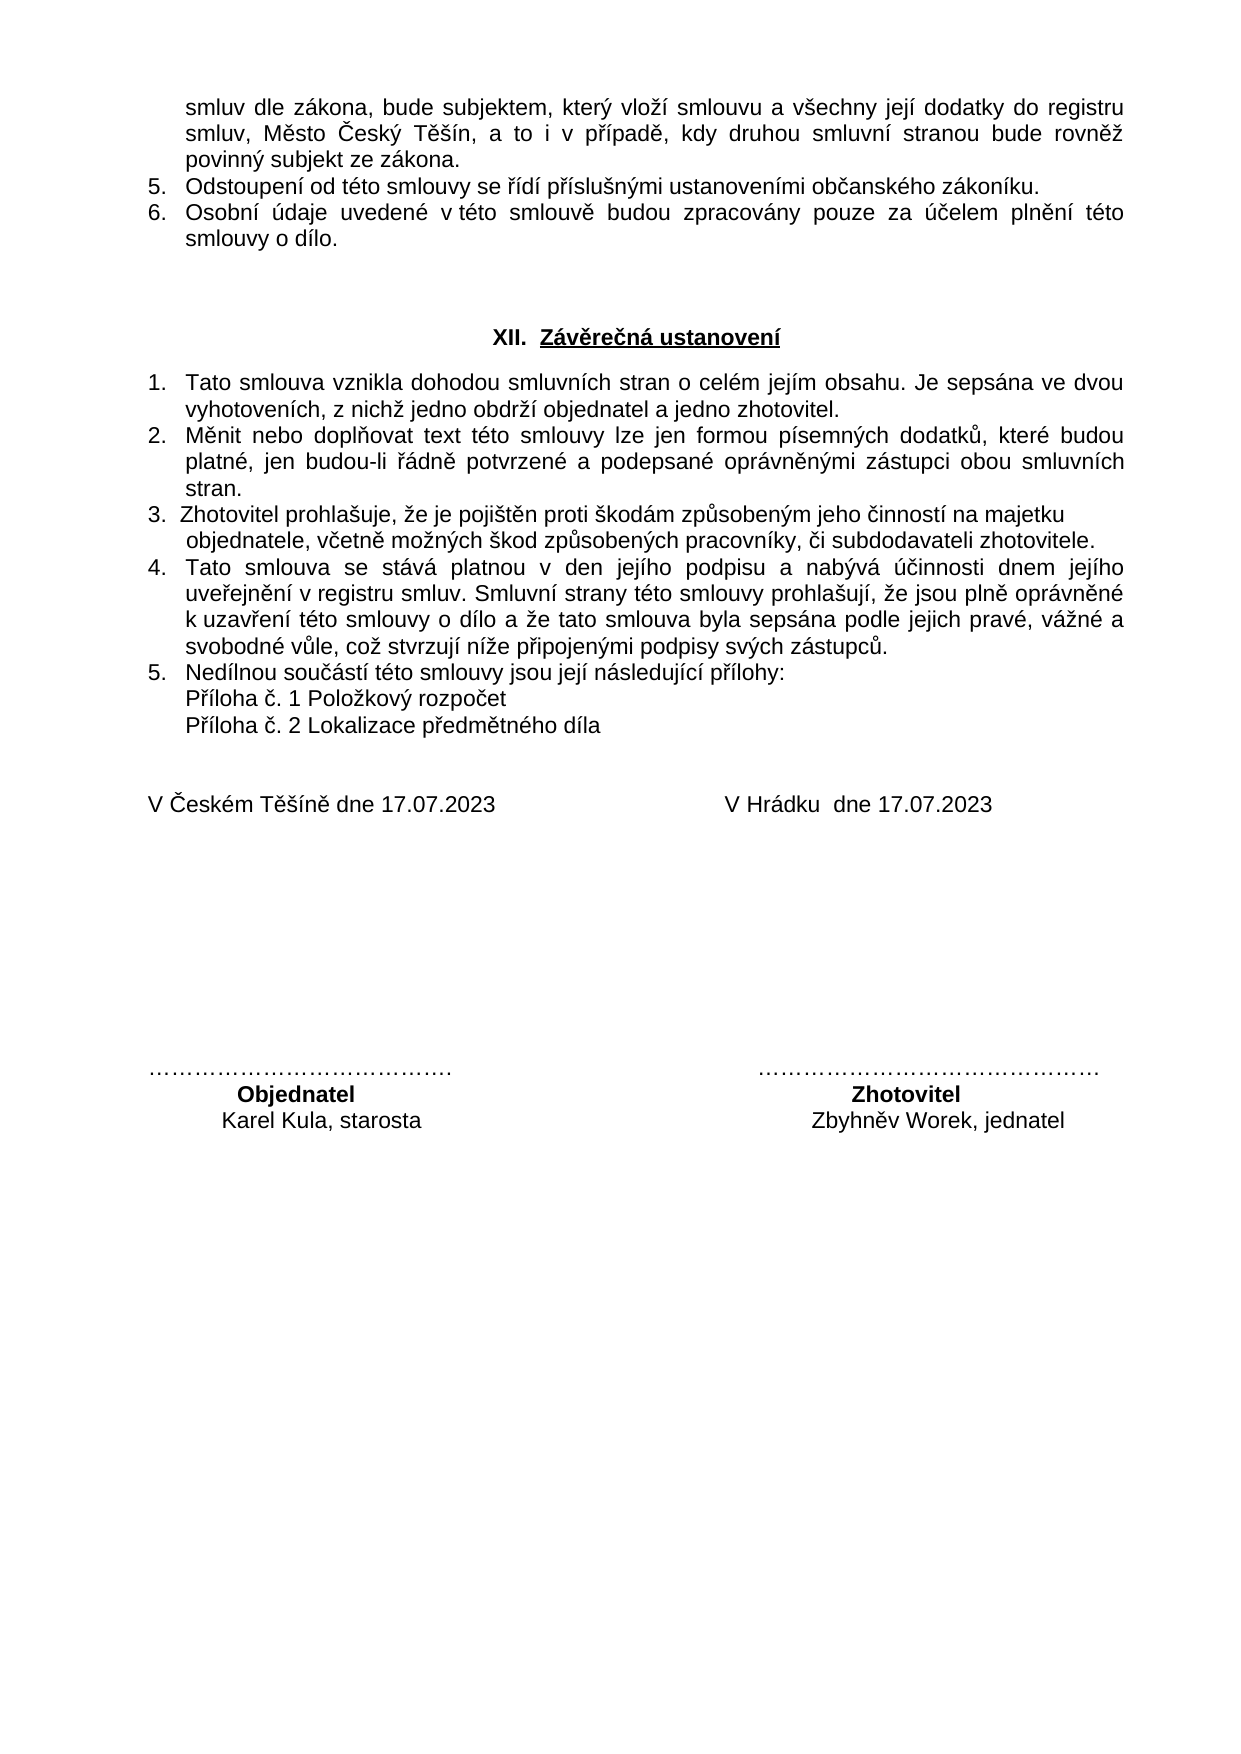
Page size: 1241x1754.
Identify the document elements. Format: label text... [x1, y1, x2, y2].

text …………………………………. ……………………………………… [148, 1054, 1125, 1081]
list Nedílnou součástí této smlouvy jsou její následující přílohy: [148, 659, 1125, 685]
text 3. Zhotovitel prohlašuje, že je pojištěn proti škodám způsobeným jeho činností na majetku [148, 501, 1125, 527]
text Objednatel Zhotovitel [148, 1081, 1125, 1107]
text XII. Závěrečná ustanovení [148, 324, 1125, 350]
list Měnit nebo doplňovat text této smlouvy lze jen formou písemných dodatků, které budou platné, jen budou-li řádně potvrzené a podepsané oprávněnými zástupci obou smluvních stran. [148, 422, 1125, 501]
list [148, 94, 1125, 173]
text objednatele, včetně možných škod způsobených pracovníky, či subdodavateli zhotovitele. [148, 527, 1125, 554]
list Odstoupení od této smlouvy se řídí příslušnými ustanoveními občanského zákoníku. [148, 173, 1125, 199]
text Karel Kula, starosta Zbyhněv Worek, jednatel [148, 1107, 1125, 1133]
text V Českém Těšíně dne 17.07.2023 V Hrádku dne 17.07.2023 [148, 791, 1125, 817]
list Tato smlouva se stává platnou v den jejího podpisu a nabývá účinnosti dnem jejího uveřejnění v registru smluv. Smluvní strany této smlouvy prohlašují, že jsou plně oprávněné k uzavření této smlouvy o dílo a že tato smlouva byla sepsána podle jejich pravé, vážné a svobodné vůle, což stvrzují níže připojenými podpisy svých zástupců. [148, 554, 1125, 659]
list Tato smlouva vznikla dohodou smluvních stran o celém jejím obsahu. Je sepsána ve dvou vyhotoveních, z nichž jedno obdrží objednatel a jedno zhotovitel. [148, 369, 1125, 422]
text Příloha č. 2 Lokalizace předmětného díla [185, 712, 1125, 738]
text Příloha č. 1 Položkový rozpočet [185, 685, 1125, 712]
list Osobní údaje uvedené v této smlouvě budou zpracovány pouze za účelem plnění této smlouvy o dílo. [148, 199, 1125, 252]
